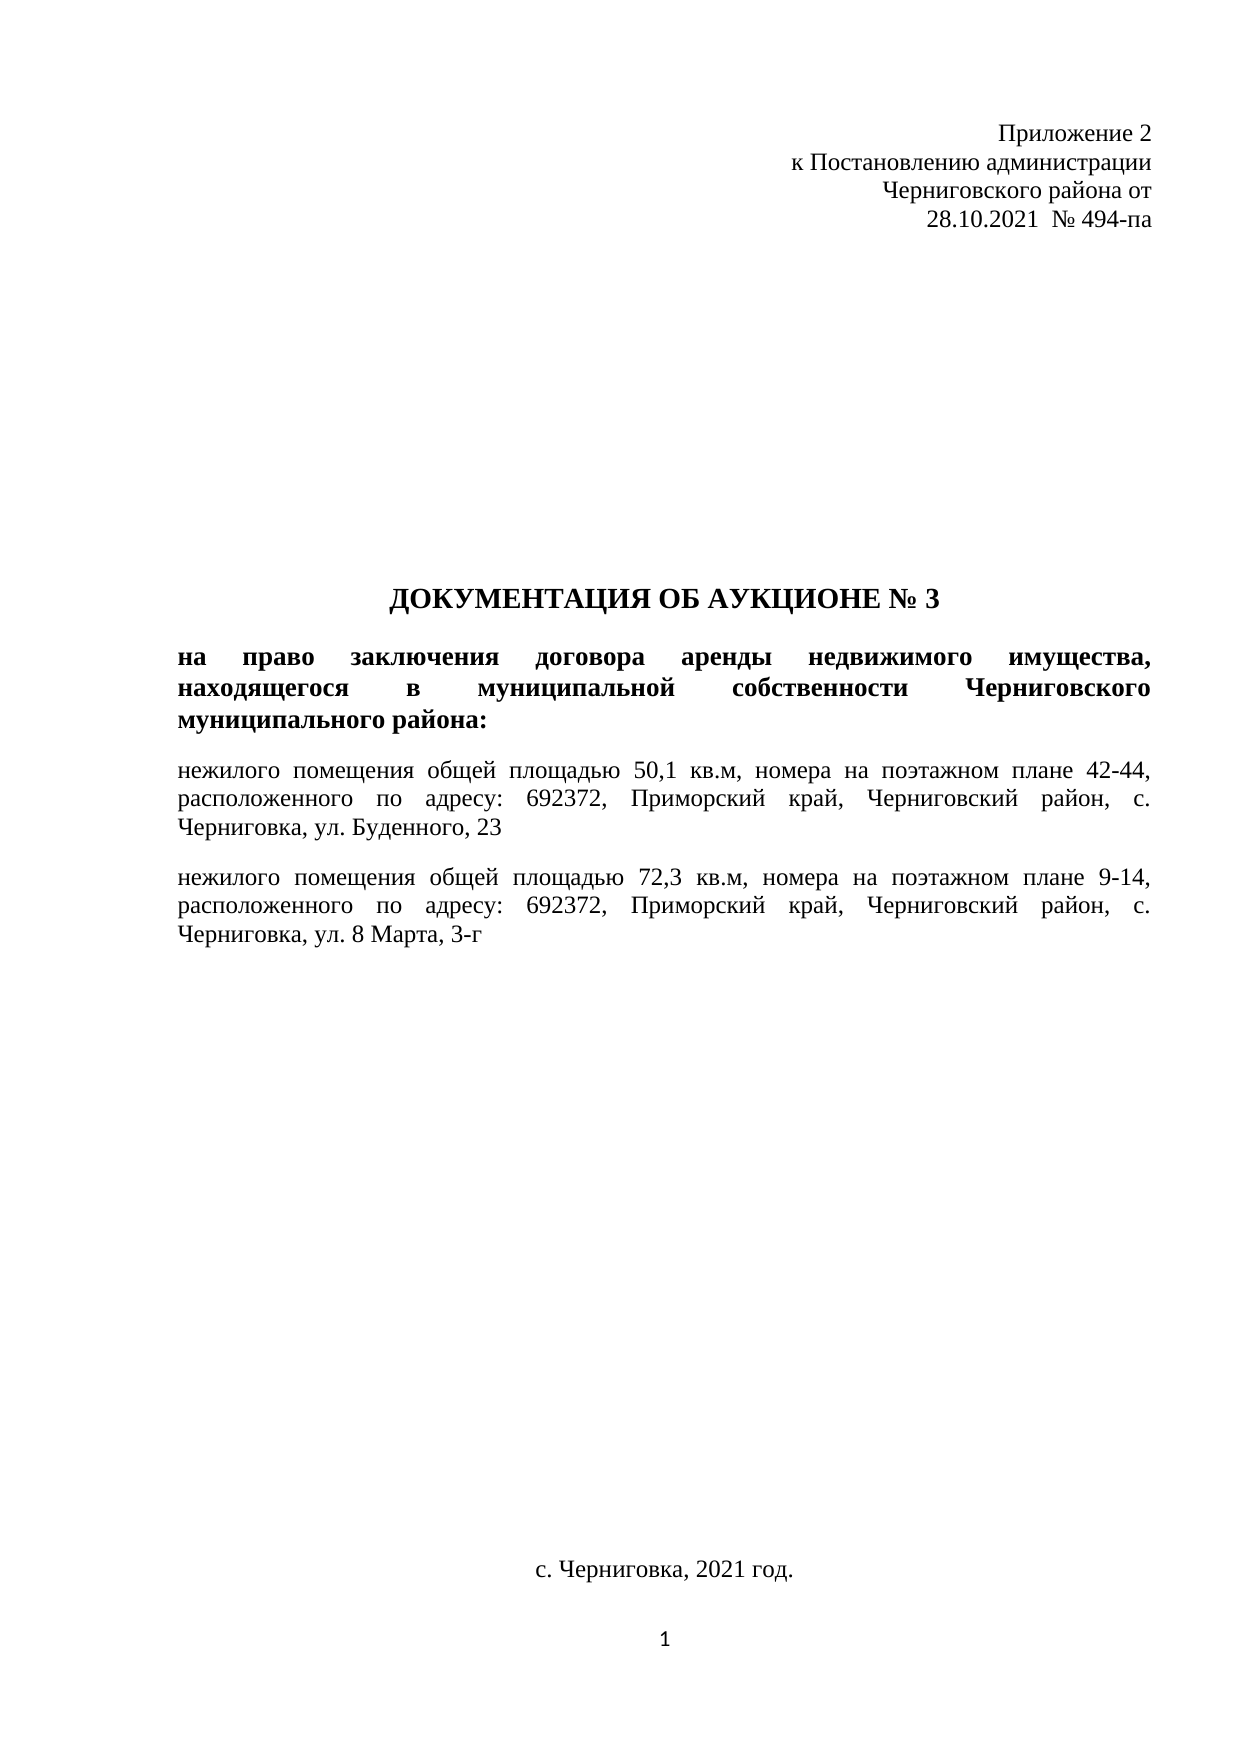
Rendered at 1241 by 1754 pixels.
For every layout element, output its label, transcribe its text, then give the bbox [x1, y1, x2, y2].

text на право заключения договора аренды недвижимого имущества, находящегося в муниципальной собственности Черниговского муниципального района: [177, 640, 1152, 734]
text с. Черниговка, 2021 год. [177, 1554, 1152, 1583]
text 28.10.2021 № 494-па [768, 204, 1152, 233]
text ДОКУМЕНТАЦИЯ ОБ АУКЦИОНЕ № 3 [177, 581, 1152, 614]
text Приложение 2 [768, 118, 1152, 147]
text нежилого помещения общей площадью 50,1 кв.м, номера на поэтажном плане 42-44, расположенного по адресу: 692372, Приморский край, Черниговский район, с. Черниговка, ул. Буденного, 23 [177, 755, 1152, 841]
text к Постановлению администрации Черниговского района от [768, 147, 1152, 204]
text нежилого помещения общей площадью 72,3 кв.м, номера на поэтажном плане 9-14, расположенного по адресу: 692372, Приморский край, Черниговский район, с. Черниговка, ул. 8 Марта, 3-г [177, 862, 1152, 948]
